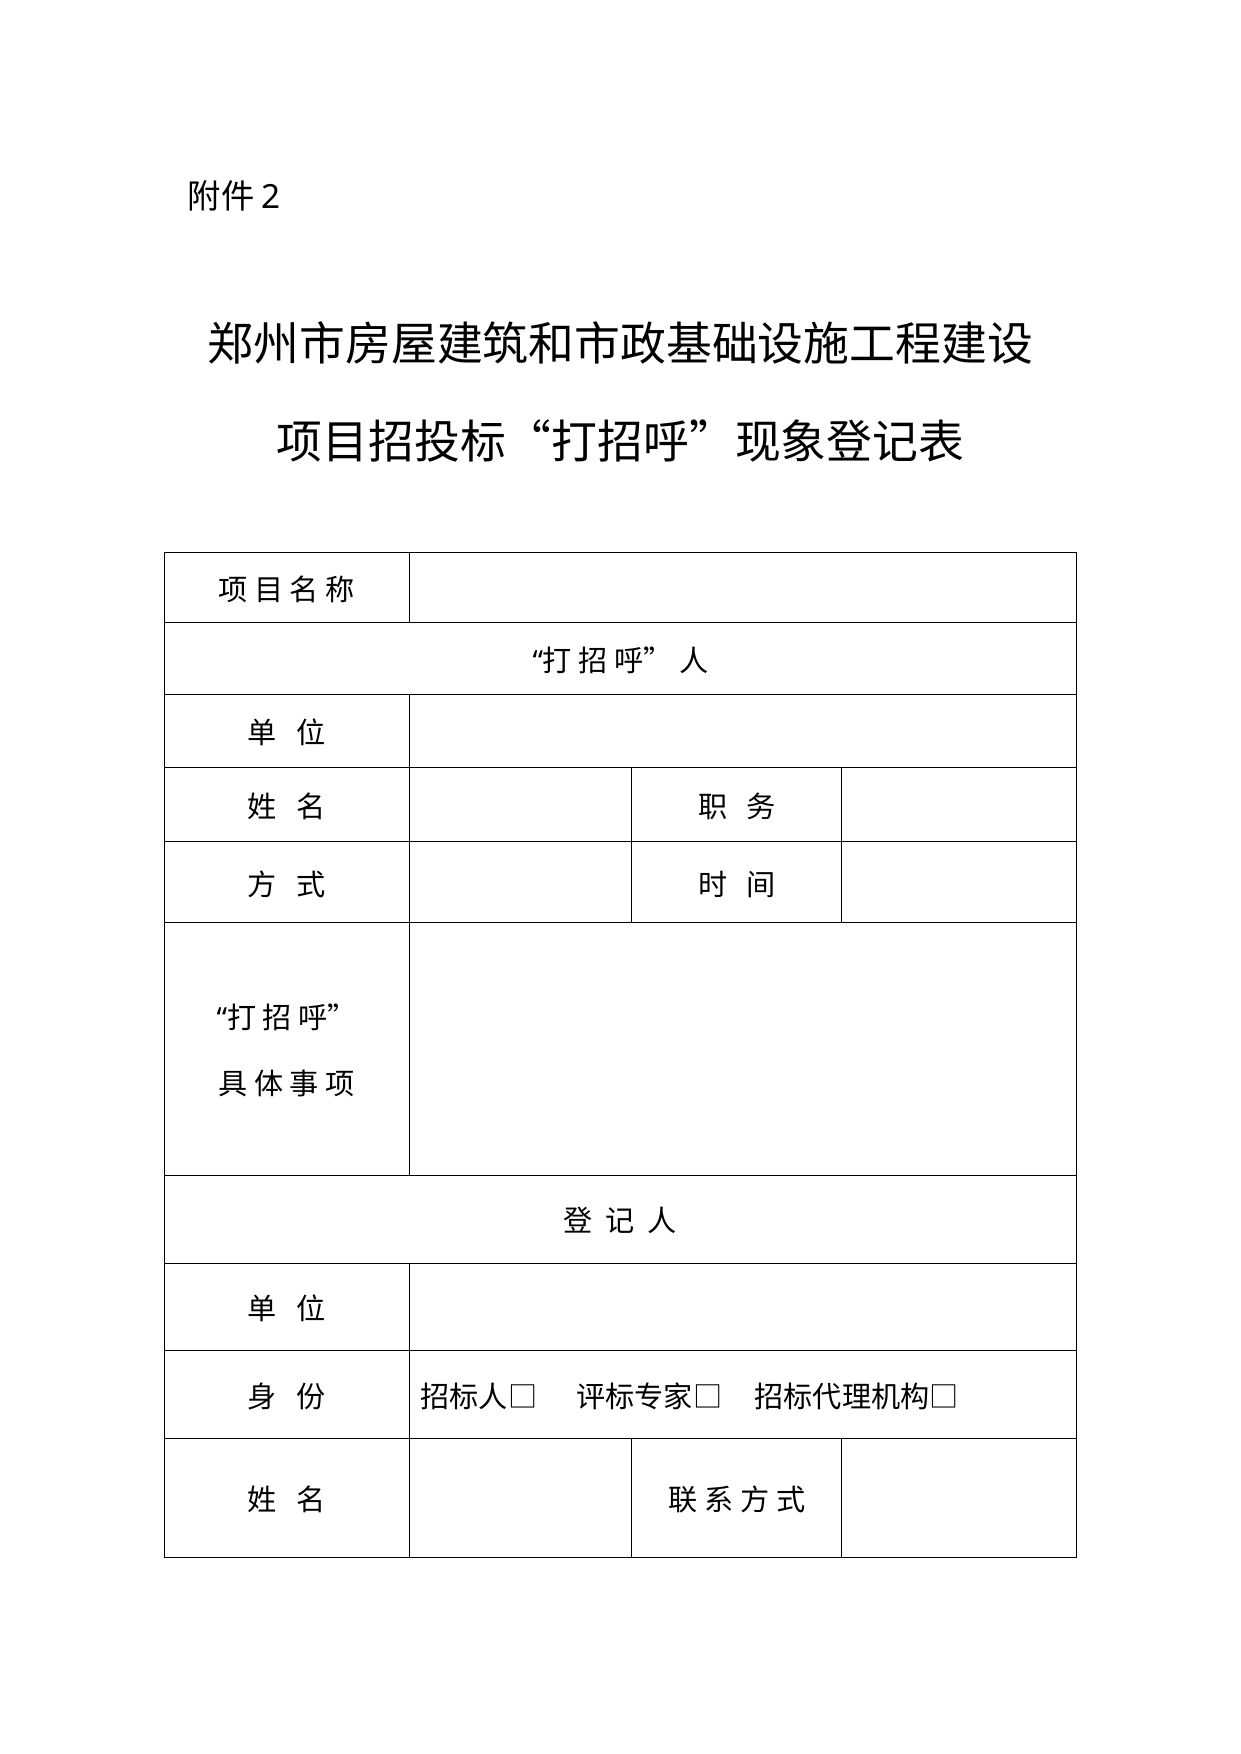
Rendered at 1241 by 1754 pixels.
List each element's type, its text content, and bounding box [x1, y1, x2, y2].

text 附件2 [187, 162, 1053, 227]
table_cell [410, 842, 631, 922]
table_cell 姓 名 [165, 768, 409, 841]
table_cell 招标人□ 评标专家□ 招标代理机构□ [410, 1351, 1076, 1438]
table_cell [410, 1439, 631, 1557]
table_cell [842, 842, 1076, 922]
table_header 项 目 名 称 [165, 553, 409, 622]
table_cell [410, 1264, 1076, 1350]
table_cell 登 记 人 [165, 1176, 1076, 1262]
table_cell 联 系 方 式 [632, 1439, 841, 1557]
table_cell [410, 695, 1076, 767]
table_cell 单 位 [165, 1264, 409, 1350]
table_cell [410, 923, 1076, 1174]
text 郑州市房屋建筑和市政基础设施工程建设项目招投标“打招呼”现象登记表 [187, 292, 1053, 487]
table_cell 时 间 [632, 842, 841, 922]
table_header [410, 553, 1076, 622]
table_cell [842, 1439, 1076, 1557]
table_cell 单 位 [165, 695, 409, 767]
table_cell “打 招 呼” 人 [165, 623, 1076, 694]
table_cell 方 式 [165, 842, 409, 922]
table_cell 职 务 [632, 768, 841, 841]
table_cell “打 招 呼” 具 体 事 项 [165, 923, 409, 1174]
table_cell [410, 768, 631, 841]
table_cell [842, 768, 1076, 841]
table_cell 姓 名 [165, 1439, 409, 1557]
table_cell 身 份 [165, 1351, 409, 1438]
